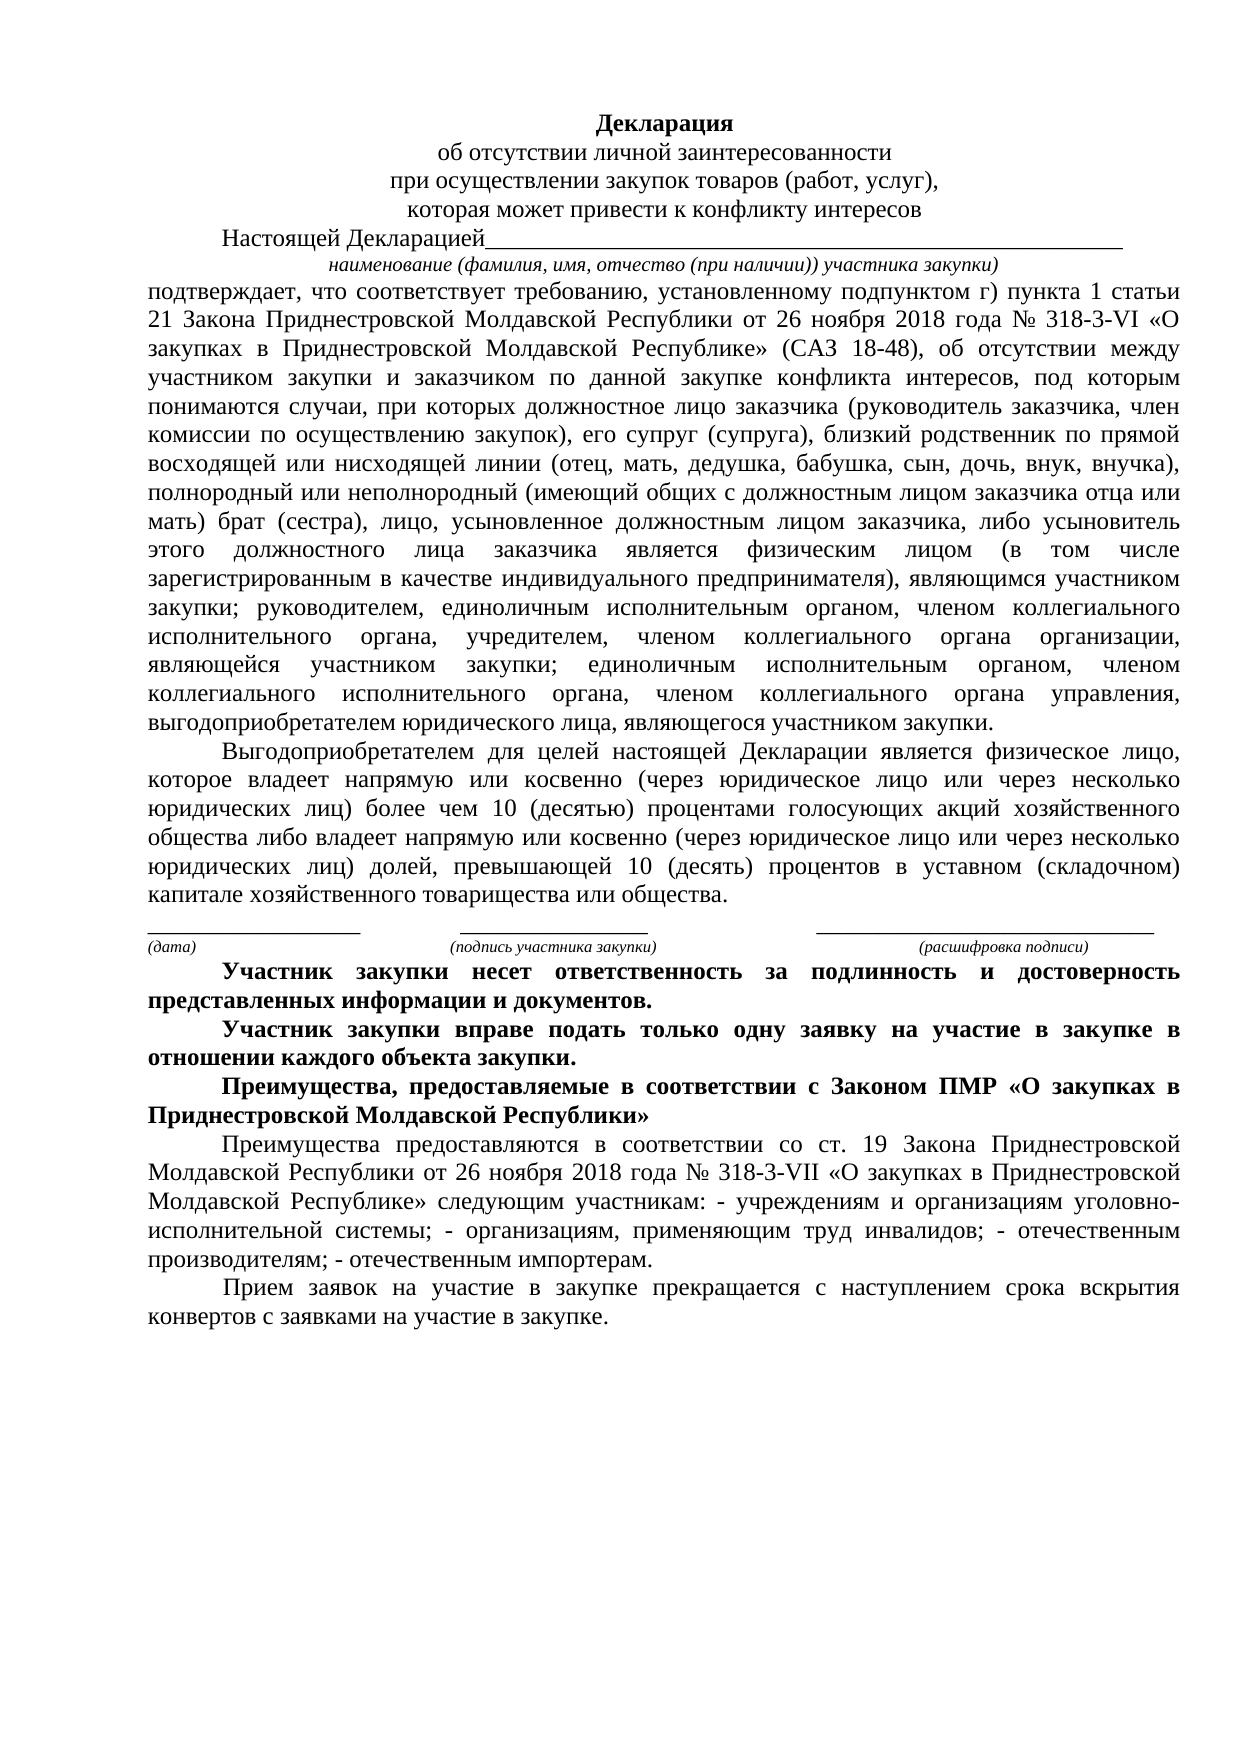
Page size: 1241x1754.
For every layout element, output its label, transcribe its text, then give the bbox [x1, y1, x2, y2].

text Выгодоприобретателем для целей настоящей Декларации является физическое лицо, которое владеет напрямую или косвенно (через юридическое лицо или через несколько юридических лиц) более чем 10 (десятью) процентами голосующих акций хозяйственного общества либо владеет напрямую или косвенно (через юридическое лицо или через несколько юридических лиц) долей, превышающей 10 (десять) процентов в уставном (складочном) капитале хозяйственного товарищества или общества. [148, 736, 1181, 908]
text Настоящей Декларацией___________________________________________________ [148, 223, 1181, 252]
text Прием заявок на участие в закупке прекращается с наступлением срока вскрытия конвертов с заявками на участие в закупке. [148, 1272, 1181, 1330]
text Участник закупки несет ответственность за подлинность и достоверность представленных информации и документов. [148, 956, 1181, 1014]
text наименование (фамилия, имя, отчество (при наличии)) участника закупки) [148, 252, 1181, 276]
text об отсутствии личной заинтересованности [148, 137, 1181, 165]
text Преимущества предоставляются в соответствии со ст. 19 Закона Приднестровской Молдавской Республики от 26 ноября 2018 года № 318-3-VII «О закупках в Приднестровской Молдавской Республике» следующим участникам: - учреждениям и организациям уголовно-исполнительной системы; - организациям, применяющим труд инвалидов; - отечественным производителям; - отечественным импортерам. [148, 1129, 1181, 1272]
text Участник закупки вправе подать только одну заявку на участие в закупке в отношении каждого объекта закупки. [148, 1014, 1181, 1071]
text которая может привести к конфликту интересов [148, 194, 1181, 223]
text подтверждает, что соответствует требованию, установленному подпунктом г) пункта 1 статьи 21 Закона Приднестровской Молдавской Республики от 26 ноября 2018 года № 318-3-VI «О закупках в Приднестровской Молдавской Республике» (САЗ 18-48), об отсутствии между участником закупки и заказчиком по данной закупке конфликта интересов, под которым понимаются случаи, при которых должностное лицо заказчика (руководитель заказчика, член комиссии по осуществлению закупок), его супруг (супруга), близкий родственник по прямой восходящей или нисходящей линии (отец, мать, дедушка, бабушка, сын, дочь, внук, внучка), полнородный или неполнородный (имеющий общих с должностным лицом заказчика отца или мать) брат (сестра), лицо, усыновленное должностным лицом заказчика, либо усыновитель этого должностного лица заказчика является физическим лицом (в том числе зарегистрированным в качестве индивидуального предпринимателя), являющимся участником закупки; руководителем, единоличным исполнительным органом, членом коллегиального исполнительного органа, учредителем, членом коллегиального органа организации, являющейся участником закупки; единоличным исполнительным органом, членом коллегиального исполнительного органа, членом коллегиального органа управления, выгодоприобретателем юридического лица, являющегося участником закупки. [148, 276, 1181, 736]
text при осуществлении закупок товаров (работ, услуг), [148, 165, 1181, 194]
text (дата) (подпись участника закупки) (расшифровка подписи) [148, 937, 1181, 956]
text Преимущества, предоставляемые в соответствии с Законом ПМР «О закупках в Приднестровской Молдавской Республики» [148, 1071, 1181, 1129]
text Декларация [148, 108, 1181, 137]
text _________________ _______________ ___________________________ [148, 908, 1181, 937]
